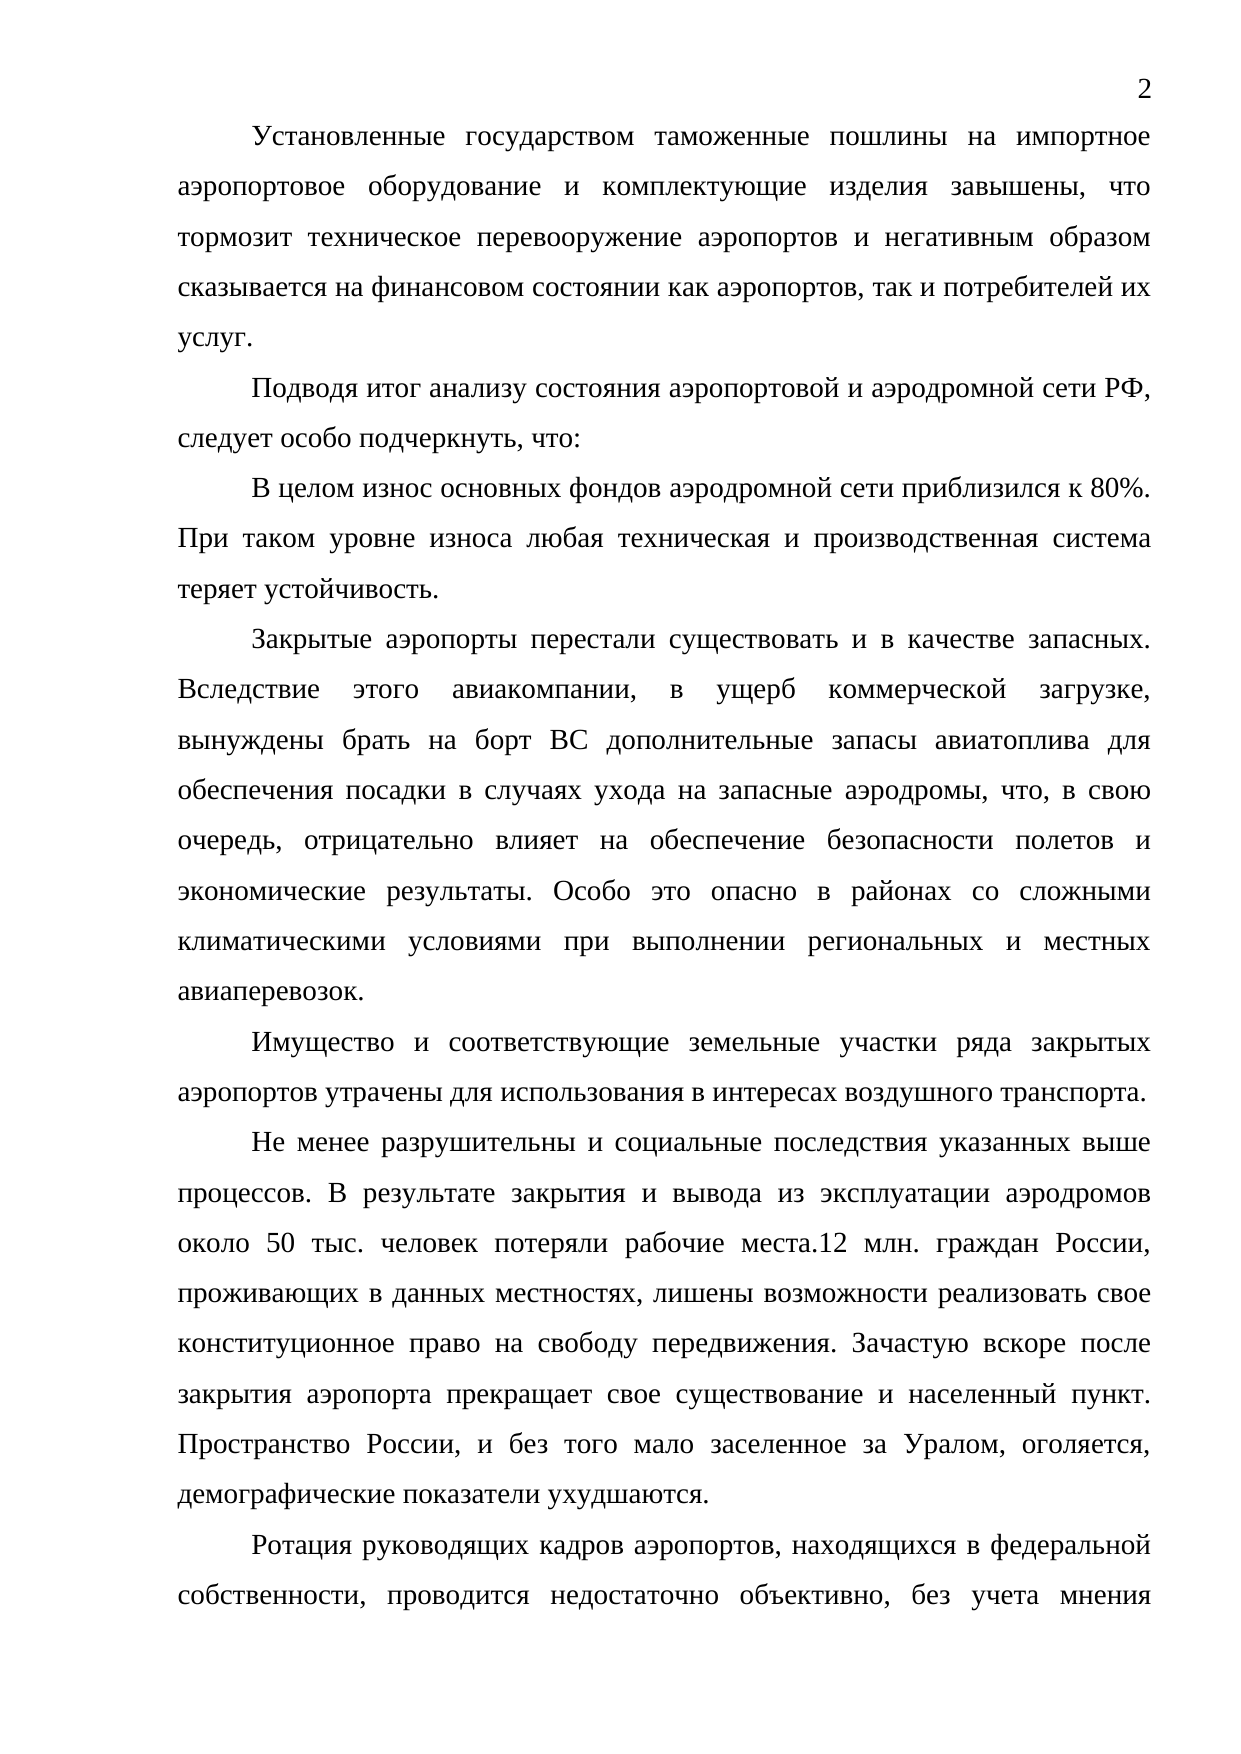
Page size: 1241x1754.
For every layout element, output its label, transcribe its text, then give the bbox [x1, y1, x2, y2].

text Закрытые аэропорты перестали существовать и в качестве запасных. Вследствие этого авиакомпании, в ущерб коммерческой загрузке, вынуждены брать на борт ВС дополнительные запасы авиатоплива для обеспечения посадки в случаях ухода на запасные аэродромы, что, в свою очередь, отрицательно влияет на обеспечение безопасности полетов и экономические результаты. Особо это опасно в районах со сложными климатическими условиями при выполнении региональных и местных авиаперевозок. [177, 621, 1152, 1007]
text В целом износ основных фондов аэродромной сети приблизился к 80%. При таком уровне износа любая техническая и производственная система теряет устойчивость. [177, 470, 1152, 604]
text Подводя итог анализу состояния аэропортовой и аэродромной сети РФ, следует особо подчеркнуть, что: [177, 370, 1152, 453]
text Имущество и соответствующие земельные участки ряда закрытых аэропортов утрачены для использования в интересах воздушного транспорта. [177, 1024, 1152, 1108]
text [177, 1527, 1152, 1611]
text Установленные государством таможенные пошлины на импортное аэропортовое оборудование и комплектующие изделия завышены, что тормозит техническое перевооружение аэропортов и негативным образом сказывается на финансовом состоянии как аэропортов, так и потребителей их услуг. [177, 118, 1152, 353]
text Не менее разрушительны и социальные последствия указанных выше процессов. В результате закрытия и вывода из эксплуатации аэродромов около 50 тыс. человек потеряли рабочие места.12 млн. граждан России, проживающих в данных местностях, лишены возможности реализовать свое конституционное право на свободу передвижения. Зачастую вскоре после закрытия аэропорта прекращает свое существование и населенный пункт. Пространство России, и без того мало заселенное за Уралом, оголяется, демографические показатели ухудшаются. [177, 1124, 1152, 1510]
